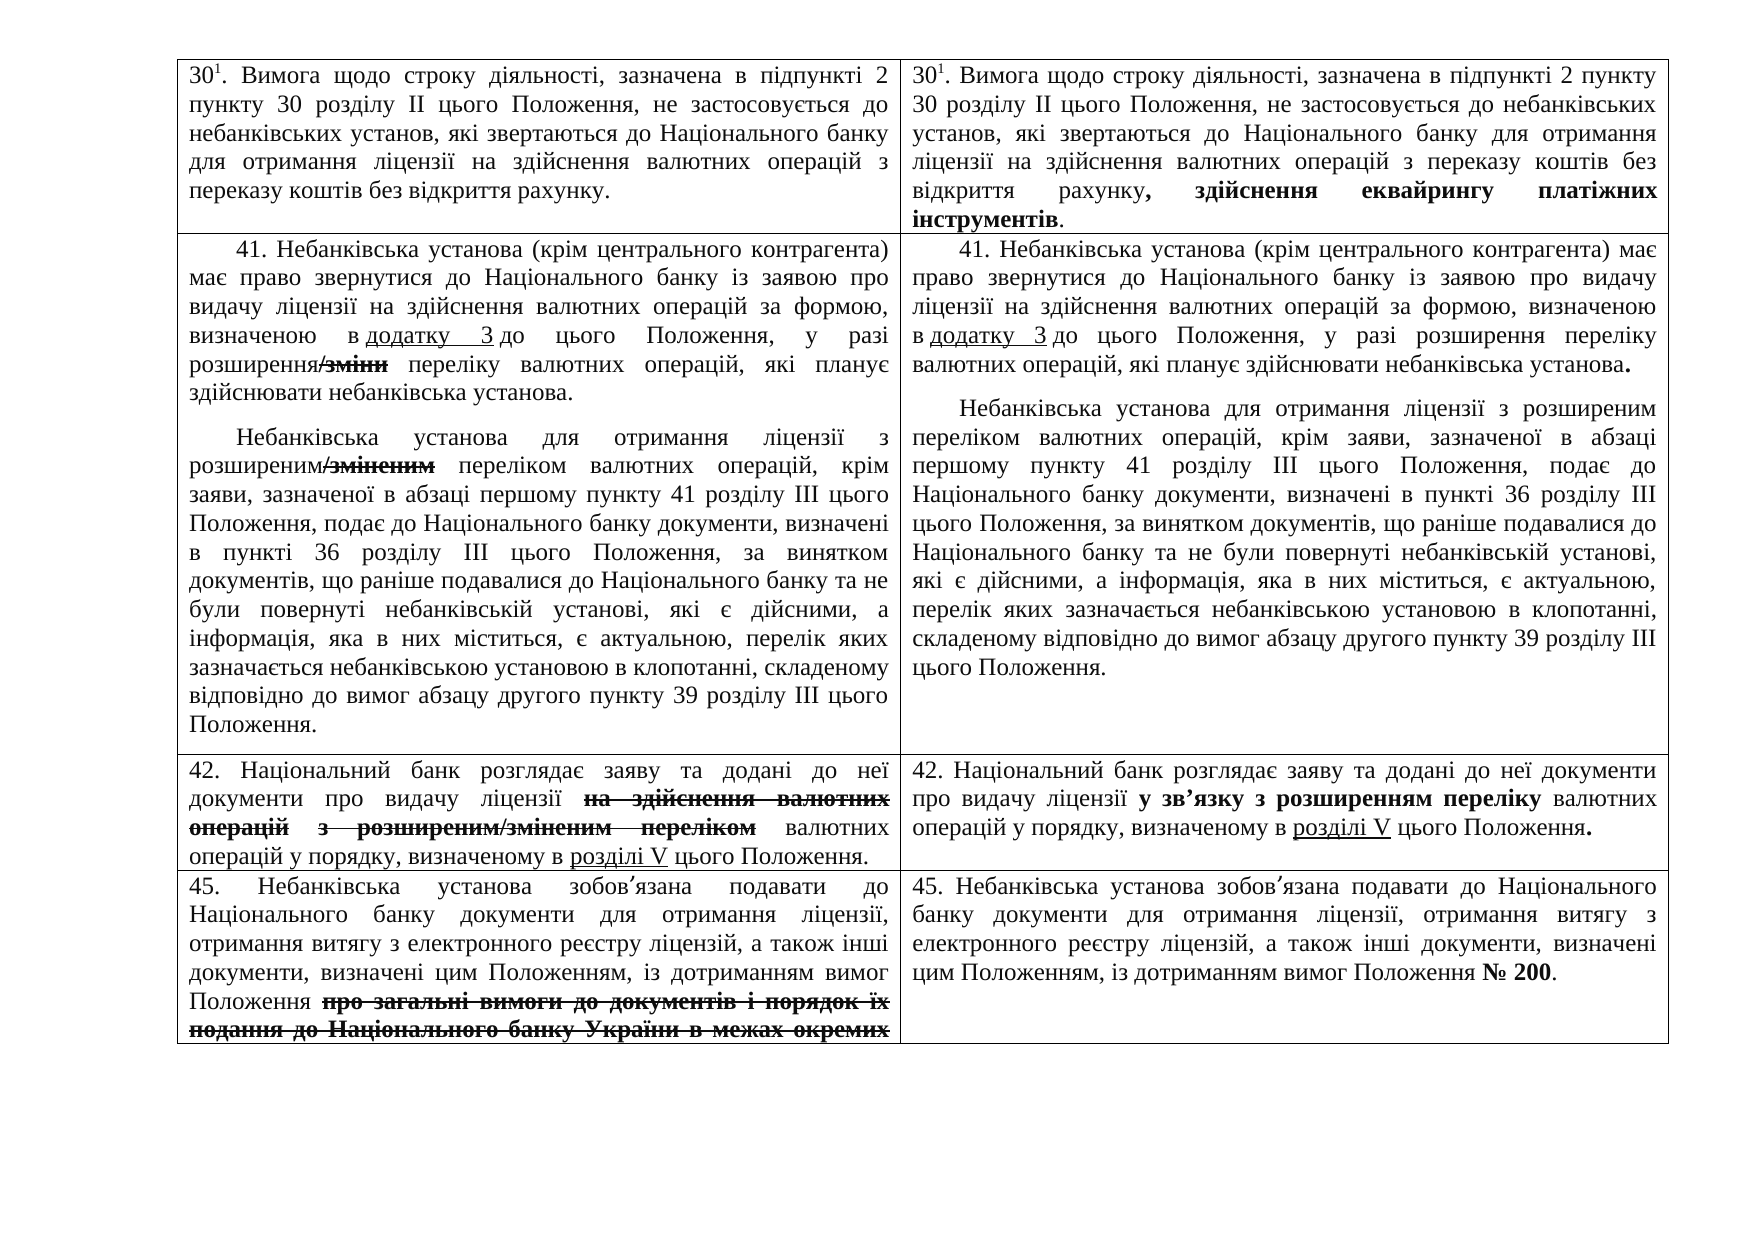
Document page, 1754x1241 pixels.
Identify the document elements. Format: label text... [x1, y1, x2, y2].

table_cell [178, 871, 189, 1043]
table_cell 301. Вимога щодо строку діяльності, зазначена в підпункті 2 пункту 30 розділу II цього Положення, не застосовується до небанківських установ, які звертаються до Національного банку для отримання ліцензії на здійснення валютних операцій з переказу коштів без відкриття рахунку. [178, 60, 900, 233]
table_cell 41. Небанківська установа (крім центрального контрагента) має право звернутися до Національного банку із заявою про видачу ліцензії на здійснення валютних операцій за формою, визначеною в додатку 3 до цього Положення, у разі розширення/зміни переліку валютних операцій, які планує здійснювати небанківська установа. Небанківська установа для отримання ліцензії з розширеним/зміненим переліком валютних операцій, крім заяви, зазначеної в абзаці першому пункту 41 розділу III цього Положення, подає до Національного банку документи, визначені в пункті 36 розділу III цього Положення, за винятком документів, що раніше подавалися до Національного банку та не були повернуті небанківській установі, які є дійсними, а інформація, яка в них міститься, є актуальною, перелік яких зазначається небанківською установою в клопотанні, складеному відповідно до вимог абзацу другого пункту 39 розділу III цього Положення. [178, 234, 900, 754]
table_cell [901, 871, 1668, 1043]
table_cell 41. Небанківська установа (крім центрального контрагента) має право звернутися до Національного банку із заявою про видачу ліцензії на здійснення валютних операцій за формою, визначеною в додатку 3 до цього Положення, у разі розширення переліку валютних операцій, які планує здійснювати небанківська установа. Небанківська установа для отримання ліцензії з розширеним переліком валютних операцій, крім заяви, зазначеної в абзаці першому пункту 41 розділу III цього Положення, подає до Національного банку документи, визначені в пункті 36 розділу III цього Положення, за винятком документів, що раніше подавалися до Національного банку та не були повернуті небанківській установі, які є дійсними, а інформація, яка в них міститься, є актуальною, перелік яких зазначається небанківською установою в клопотанні, складеному відповідно до вимог абзацу другого пункту 39 розділу III цього Положення. [901, 234, 1668, 754]
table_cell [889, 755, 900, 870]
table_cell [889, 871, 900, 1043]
table_cell 42. Національний банк розглядає заяву та додані до неї документи про видачу ліцензії у зв’язку з розширенням переліку валютних операцій у порядку, визначеному в розділі V цього Положення. [901, 755, 1668, 870]
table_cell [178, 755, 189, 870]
table_cell 301. Вимога щодо строку діяльності, зазначена в підпункті 2 пункту 30 розділу II цього Положення, не застосовується до небанківських установ, які звертаються до Національного банку для отримання ліцензії на здійснення валютних операцій з переказу коштів без відкриття рахунку, здійснення еквайрингу платіжних інструментів. [901, 60, 1668, 233]
